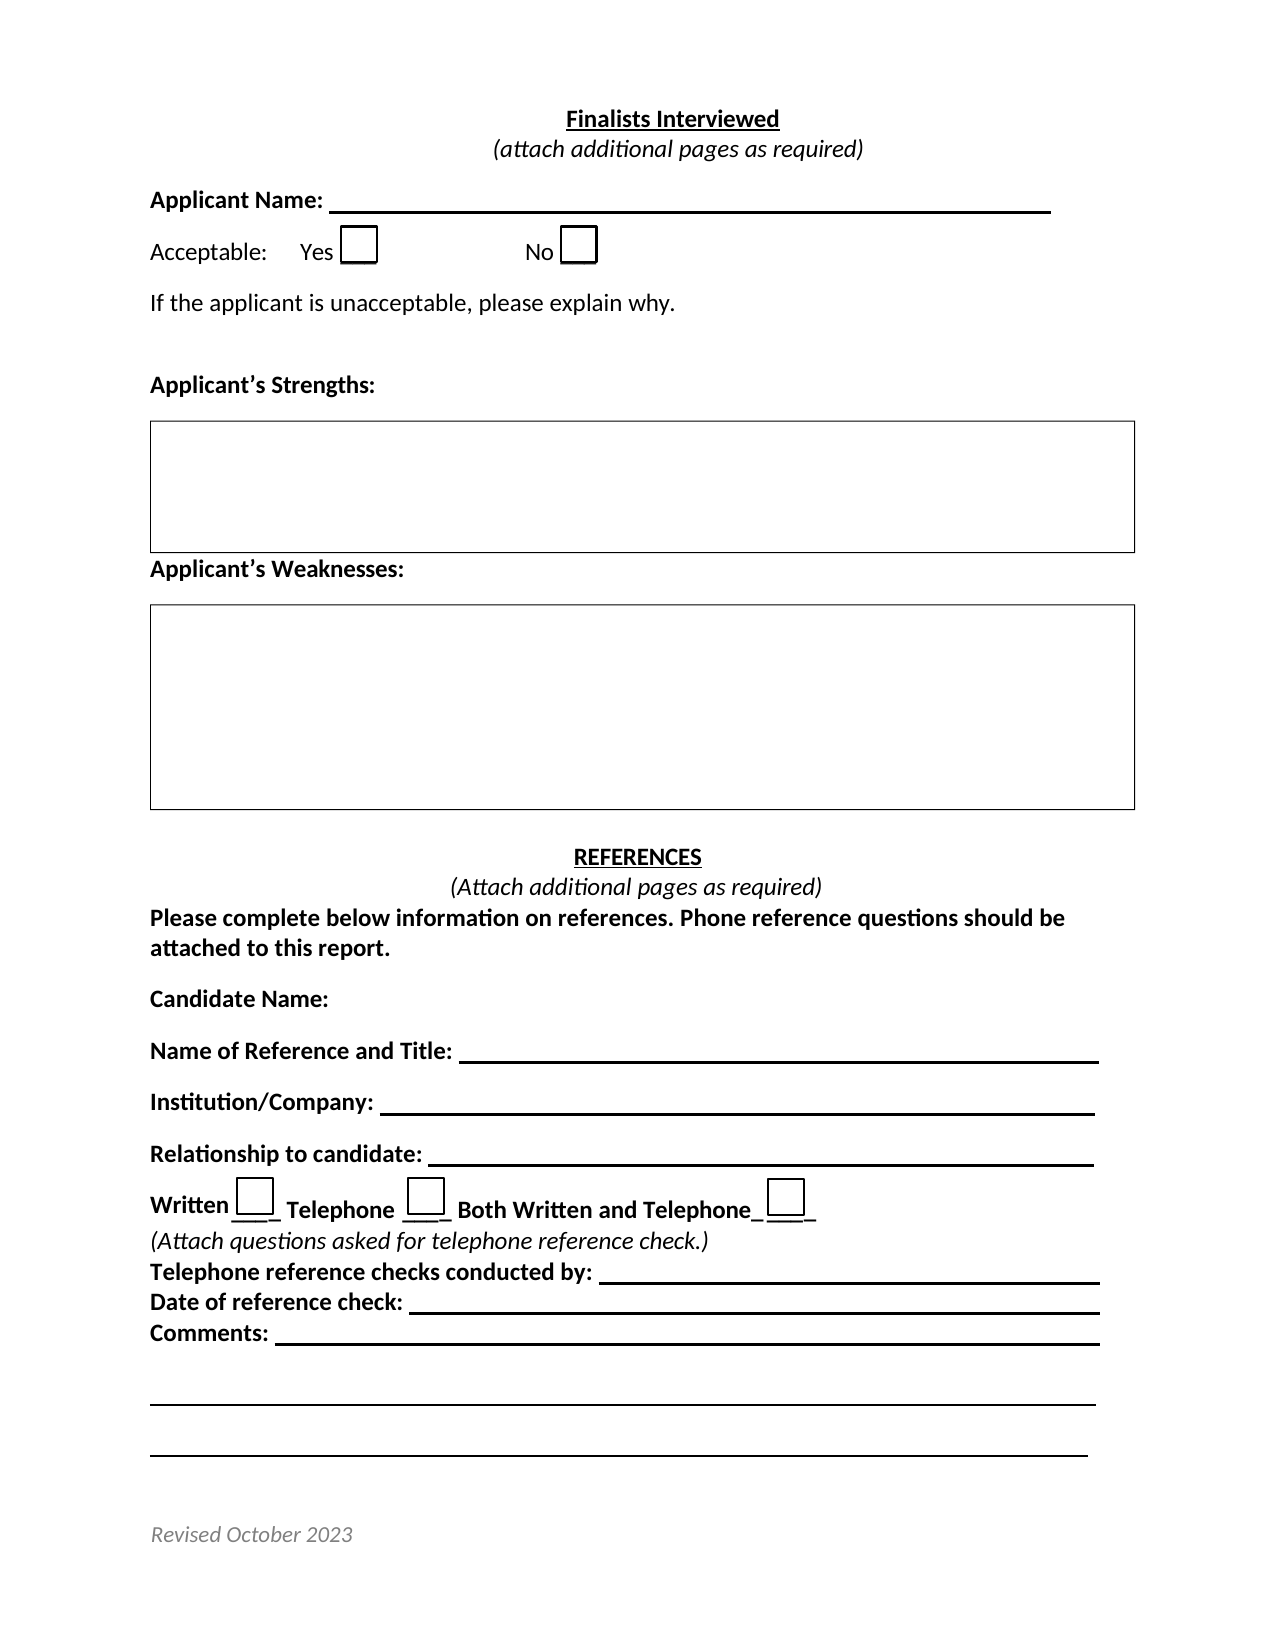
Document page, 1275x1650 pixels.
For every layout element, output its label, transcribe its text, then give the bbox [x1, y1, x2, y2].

text Applicant’s Weaknesses: [150, 418, 1237, 584]
text Written [150, 1189, 235, 1219]
text Relationship to candidate: [150, 1138, 1237, 1168]
text _ Both Written and Telephone_ _ [439, 1194, 1237, 1225]
text Applicant Name: [150, 184, 1237, 215]
text (attach additional pages as required) [492, 134, 865, 164]
text Acceptable: Yes No [150, 236, 1237, 266]
text If the applicant is unacceptable, please explain why. [150, 287, 1237, 318]
subtitle REFERENCES [411, 841, 865, 871]
text Telephone reference checks conducted by: Date of reference check: Comments: [150, 1256, 1102, 1347]
text (Attach additional pages as required) [449, 871, 1237, 902]
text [150, 1225, 1237, 1256]
text Candidate Name: [150, 984, 1237, 1014]
text Applicant’s Strengths: [150, 369, 1237, 400]
text Name of Reference and Title: [150, 1035, 1237, 1065]
text Finalists Interviewed [481, 103, 865, 134]
text Please complete below information on references. Phone reference questions should be attached to this report. [150, 902, 1115, 963]
text _ Telephone [268, 1194, 401, 1225]
text Institution/Company: [150, 1086, 1237, 1117]
